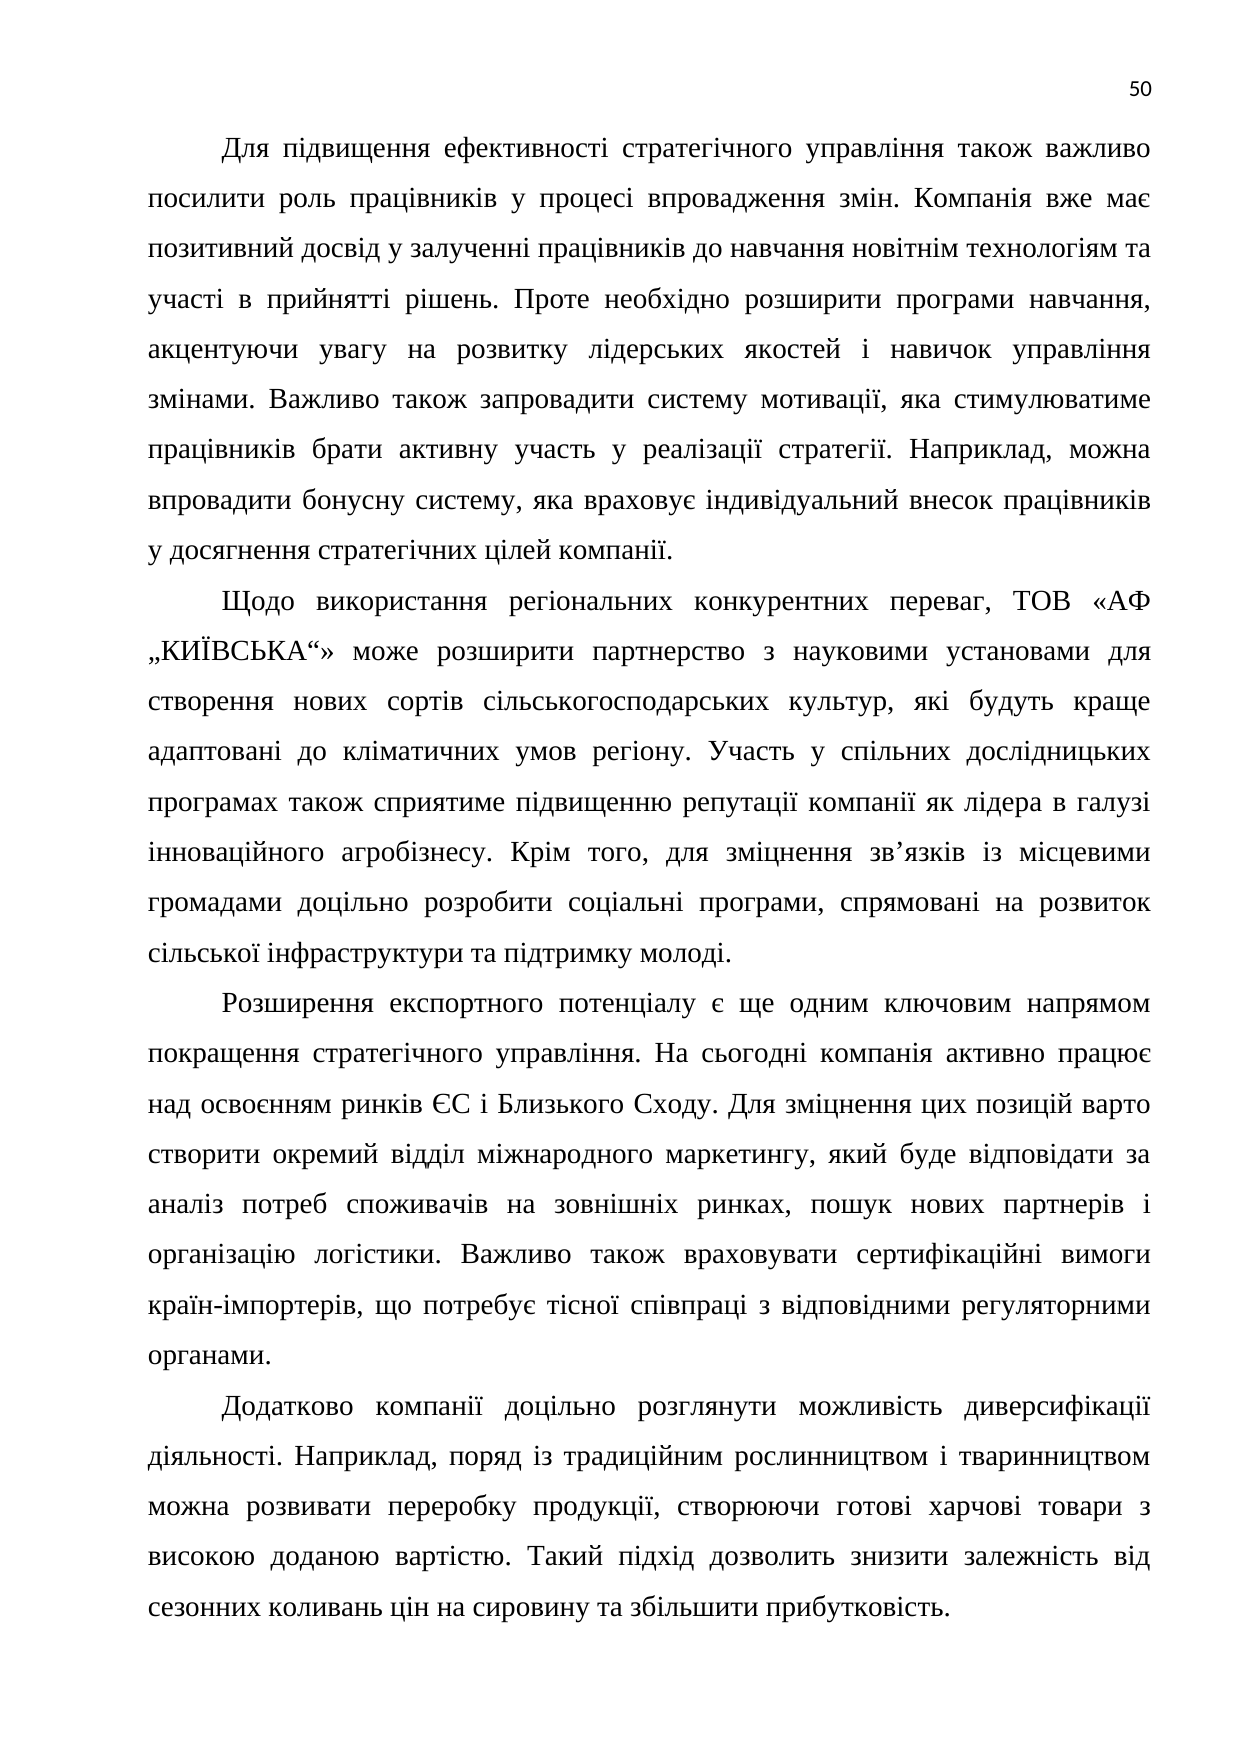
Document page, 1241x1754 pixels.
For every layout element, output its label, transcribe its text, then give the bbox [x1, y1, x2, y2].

text Щодо використання регіональних конкурентних переваг, ТОВ «АФ „КИЇВСЬКА“» може розширити партнерство з науковими установами для створення нових сортів сільськогосподарських культур, які будуть краще адаптовані до кліматичних умов регіону. Участь у спільних дослідницьких програмах також сприятиме підвищенню репутації компанії як лідера в галузі інноваційного агробізнесу. Крім того, для зміцнення зв’язків із місцевими громадами доцільно розробити соціальні програми, спрямовані на розвиток сільської інфраструктури та підтримку молоді. [148, 583, 1152, 968]
text Для підвищення ефективності стратегічного управління також важливо посилити роль працівників у процесі впровадження змін. Компанія вже має позитивний досвід у залученні працівників до навчання новітнім технологіям та участі в прийнятті рішень. Проте необхідно розширити програми навчання, акцентуючи увагу на розвитку лідерських якостей і навичок управління змінами. Важливо також запровадити систему мотивації, яка стимулюватиме працівників брати активну участь у реалізації стратегії. Наприклад, можна впровадити бонусну систему, яка враховує індивідуальний внесок працівників у досягнення стратегічних цілей компанії. [148, 130, 1152, 566]
text Додатково компанії доцільно розглянути можливість диверсифікації діяльності. Наприклад, поряд із традиційним рослинництвом і тваринництвом можна розвивати переробку продукції, створюючи готові харчові товари з високою доданою вартістю. Такий підхід дозволить знизити залежність від сезонних коливань цін на сировину та збільшити прибутковість. [148, 1388, 1152, 1622]
text Розширення експортного потенціалу є ще одним ключовим напрямом покращення стратегічного управління. На сьогодні компанія активно працює над освоєнням ринків ЄС і Близького Сходу. Для зміцнення цих позицій варто створити окремий відділ міжнародного маркетингу, який буде відповідати за аналіз потреб споживачів на зовнішніх ринках, пошук нових партнерів і організацію логістики. Важливо також враховувати сертифікаційні вимоги країн-імпортерів, що потребує тісної співпраці з відповідними регуляторними органами. [148, 985, 1152, 1371]
